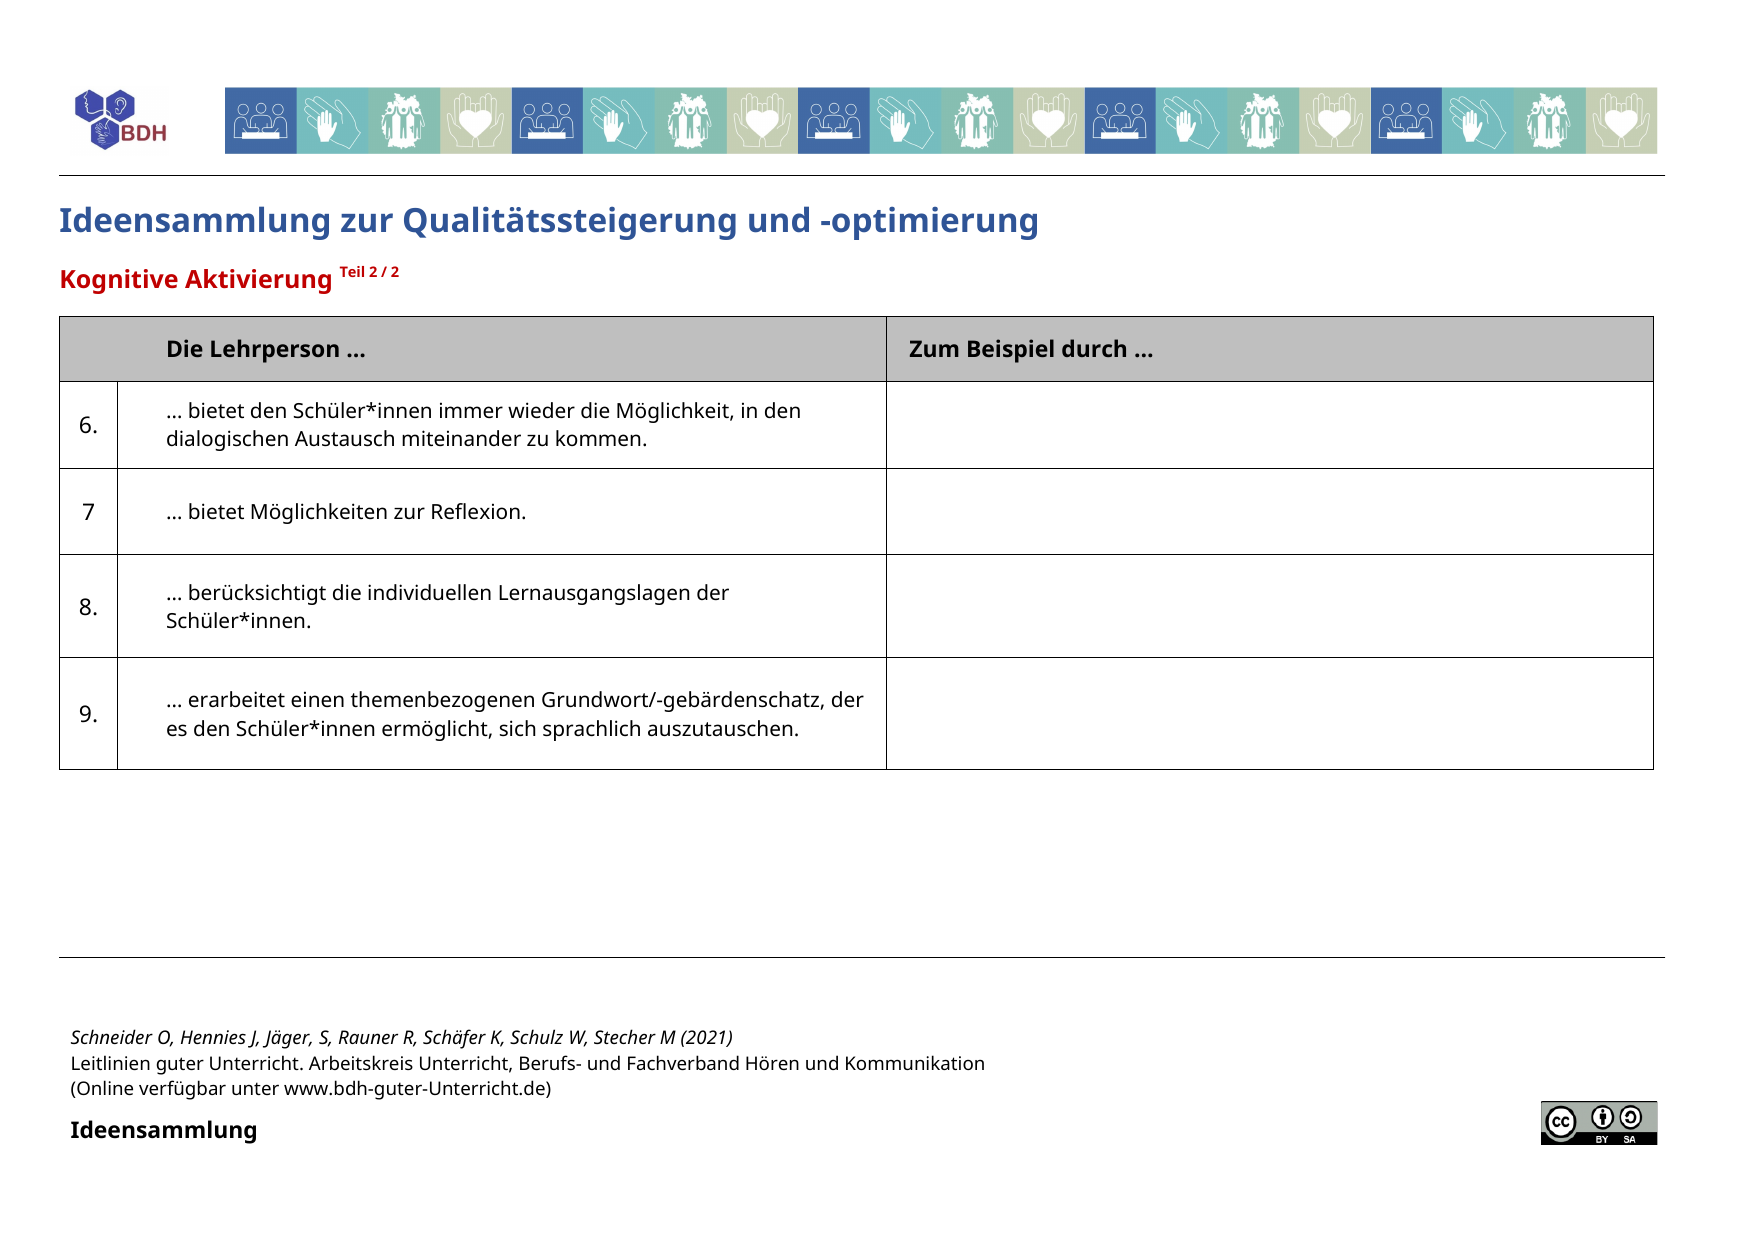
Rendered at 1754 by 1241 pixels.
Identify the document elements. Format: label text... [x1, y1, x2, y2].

text Kognitive Aktivierung Teil 2 / 2 [59, 262, 1665, 296]
table_cell 7 [60, 469, 117, 554]
table_header Die Lehrperson … [117, 317, 886, 381]
table_cell … erarbeitet einen themenbezogenen Grundwort/-gebärdenschatz, der es den Schüler*innen ermöglicht, sich sprachlich auszutauschen. [118, 658, 886, 769]
table_cell 8. [60, 555, 117, 657]
table_header [60, 317, 117, 381]
table_cell … bietet den Schüler*innen immer wieder die Möglichkeit, in den dialogischen Austausch miteinander zu kommen. [118, 382, 886, 467]
picture [70, 86, 169, 156]
picture [1541, 1101, 1658, 1145]
picture [225, 87, 1658, 154]
table_cell 6. [60, 382, 117, 467]
table_cell 9. [60, 658, 117, 769]
text Ideensammlung zur Qualitätssteigerung und -optimierung [59, 197, 1665, 242]
table_cell … bietet Möglichkeiten zur Reflexion. [118, 469, 886, 554]
table_cell [887, 469, 1653, 554]
table_header Zum Beispiel durch … [887, 317, 1653, 381]
table_cell [887, 555, 1653, 657]
table_cell [887, 658, 1653, 769]
table_cell [887, 382, 1653, 467]
table_cell … berücksichtigt die individuellen Lernausgangslagen der Schüler*innen. [118, 555, 886, 657]
